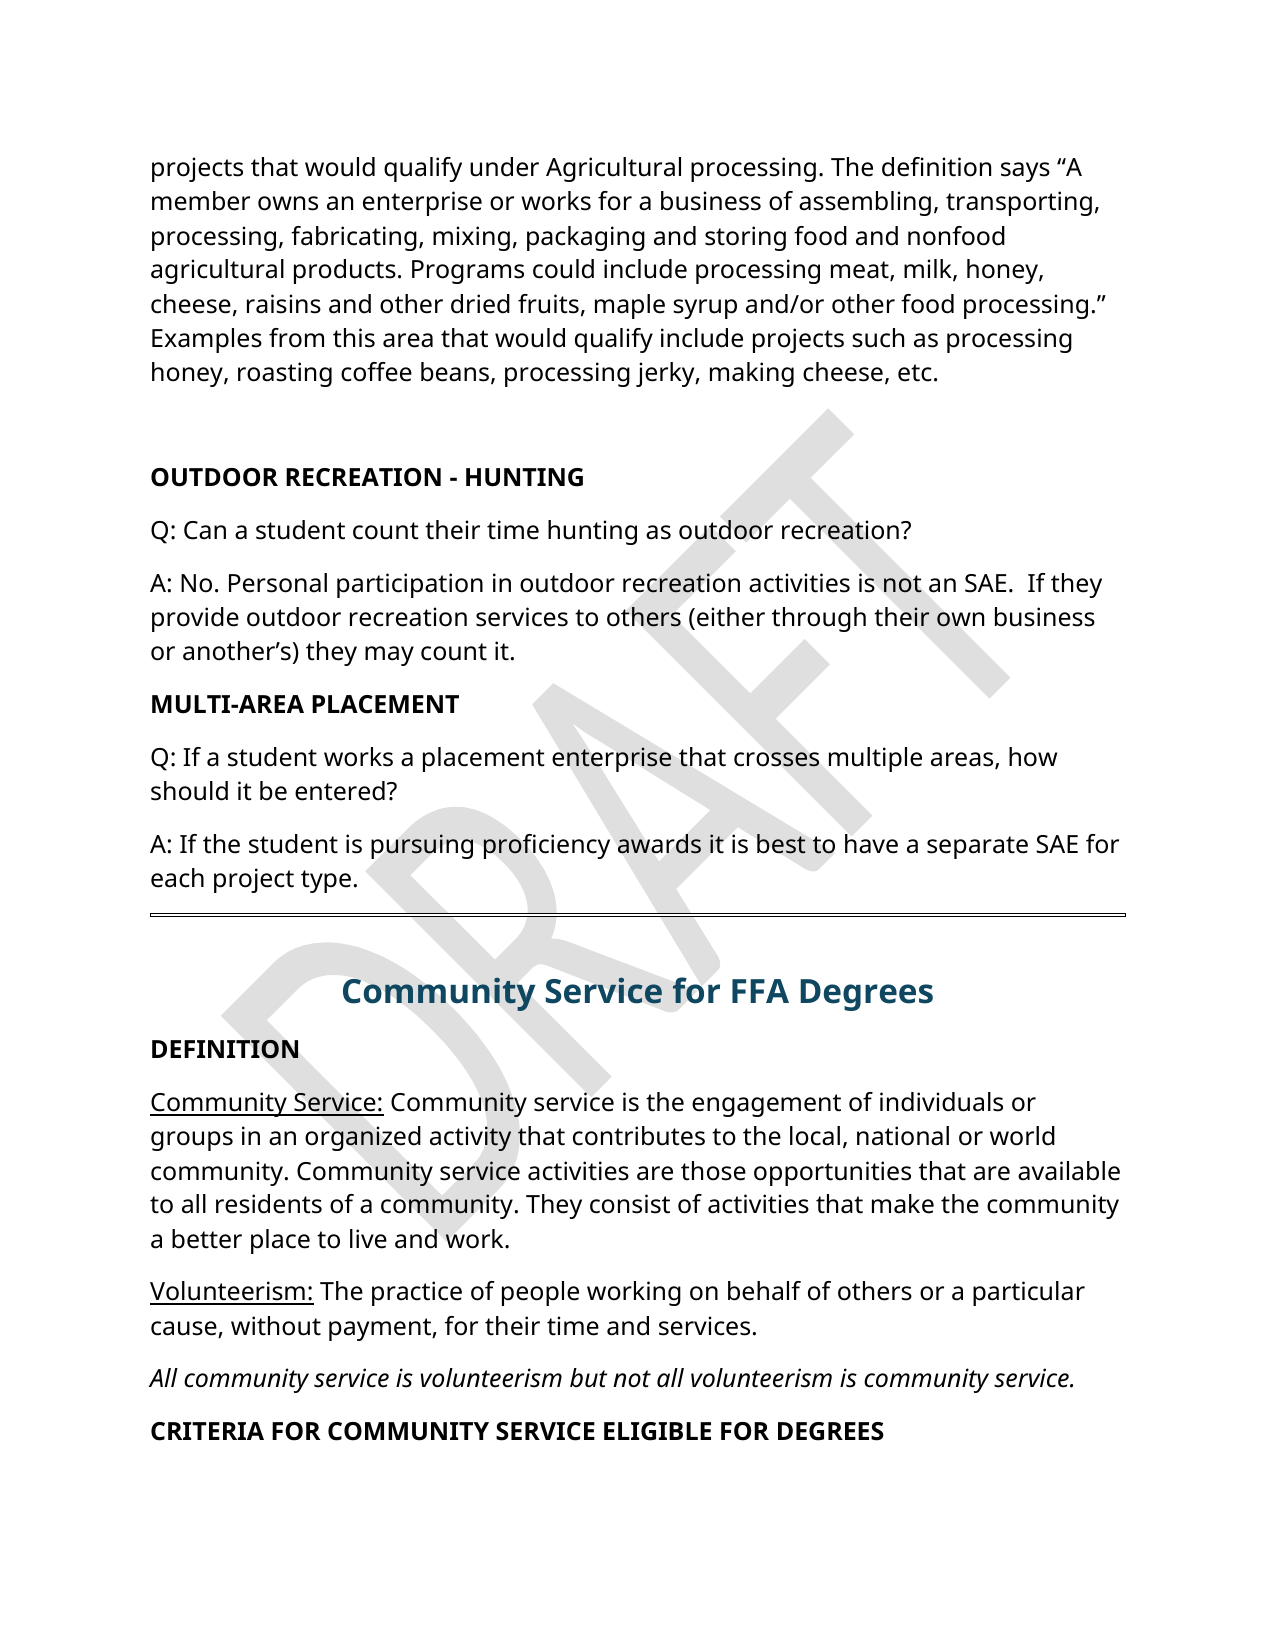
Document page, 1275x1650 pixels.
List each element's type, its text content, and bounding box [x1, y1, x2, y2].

text MULTI-AREA PLACEMENT [150, 687, 1125, 721]
text DEFINITION [150, 1032, 1125, 1066]
subtitle Community Service for FFA Degrees [150, 968, 1125, 1013]
text Q: If a student works a placement enterprise that crosses multiple areas, how should it be entered? [150, 739, 1125, 807]
text CRITERIA FOR COMMUNITY SERVICE ELIGIBLE FOR DEGREES [150, 1414, 1125, 1448]
text Volunteerism: The practice of people working on behalf of others or a particular cause, without payment, for their time and services. [150, 1274, 1125, 1342]
text OUTDOOR RECREATION - HUNTING [150, 460, 1125, 494]
text A: No. Personal participation in outdoor recreation activities is not an SAE. If they provide outdoor recreation services to others (either through their own business or another’s) they may count it. [150, 566, 1125, 668]
text Q: Can a student count their time hunting as outdoor recreation? [150, 513, 1125, 547]
text A: If the student is pursuing proficiency awards it is best to have a separate SAE for each project type. [150, 826, 1125, 894]
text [150, 150, 1125, 388]
text All community service is volunteerism but not all volunteerism is community service. [150, 1361, 1125, 1395]
text Community Service: Community service is the engagement of individuals or groups in an organized activity that contributes to the local, national or world community. Community service activities are those opportunities that are available to all residents of a community. They consist of activities that make the community a better place to live and work. [150, 1085, 1125, 1255]
